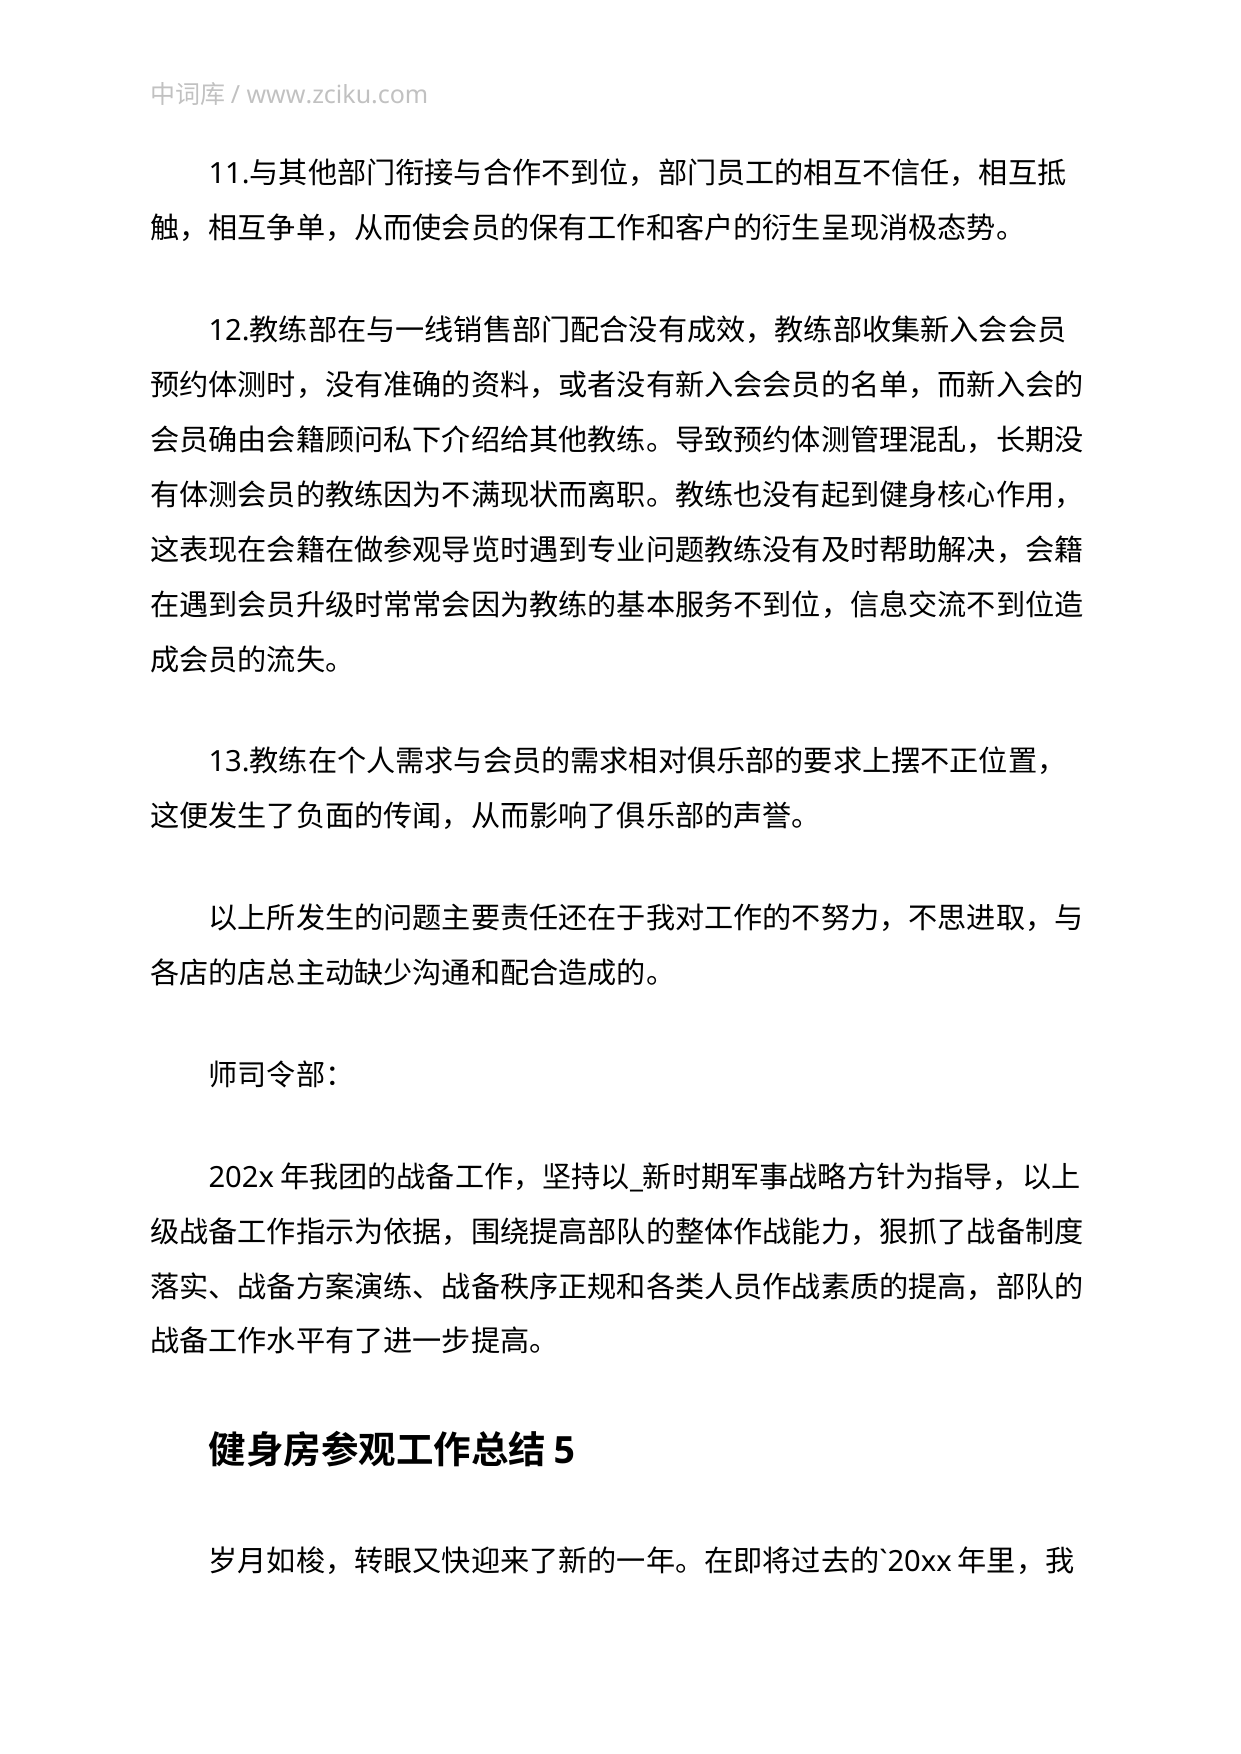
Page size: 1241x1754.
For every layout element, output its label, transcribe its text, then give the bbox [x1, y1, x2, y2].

text 以上所发生的问题主要责任还在于我对工作的不努力，不思进取，与各店的店总主动缺少沟通和配合造成的。 [150, 895, 1090, 992]
text 12.教练部在与一线销售部门配合没有成效，教练部收集新入会会员预约体测时，没有准确的资料，或者没有新入会会员的名单，而新入会的会员确由会籍顾问私下介绍给其他教练。导致预约体测管理混乱，长期没有体测会员的教练因为不满现状而离职。教练也没有起到健身核心作用，这表现在会籍在做参观导览时遇到专业问题教练没有及时帮助解决，会籍在遇到会员升级时常常会因为教练的基本服务不到位，信息交流不到位造成会员的流失。 [150, 307, 1090, 678]
text 11.与其他部门衔接与合作不到位，部门员工的相互不信任，相互抵触，相互争单，从而使会员的保有工作和客户的衍生呈现消极态势。 [150, 150, 1090, 247]
text 健身房参观工作总结5 [150, 1420, 1090, 1474]
text 202x年我团的战备工作，坚持以_新时期军事战略方针为指导，以上级战备工作指示为依据，围绕提高部队的整体作战能力，狠抓了战备制度落实、战备方案演练、战备秩序正规和各类人员作战素质的提高，部队的战备工作水平有了进一步提高。 [150, 1153, 1090, 1360]
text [150, 1537, 1090, 1580]
text 师司令部： [150, 1051, 1090, 1094]
text 13.教练在个人需求与会员的需求相对俱乐部的要求上摆不正位置，这便发生了负面的传闻，从而影响了俱乐部的声誉。 [150, 738, 1090, 835]
